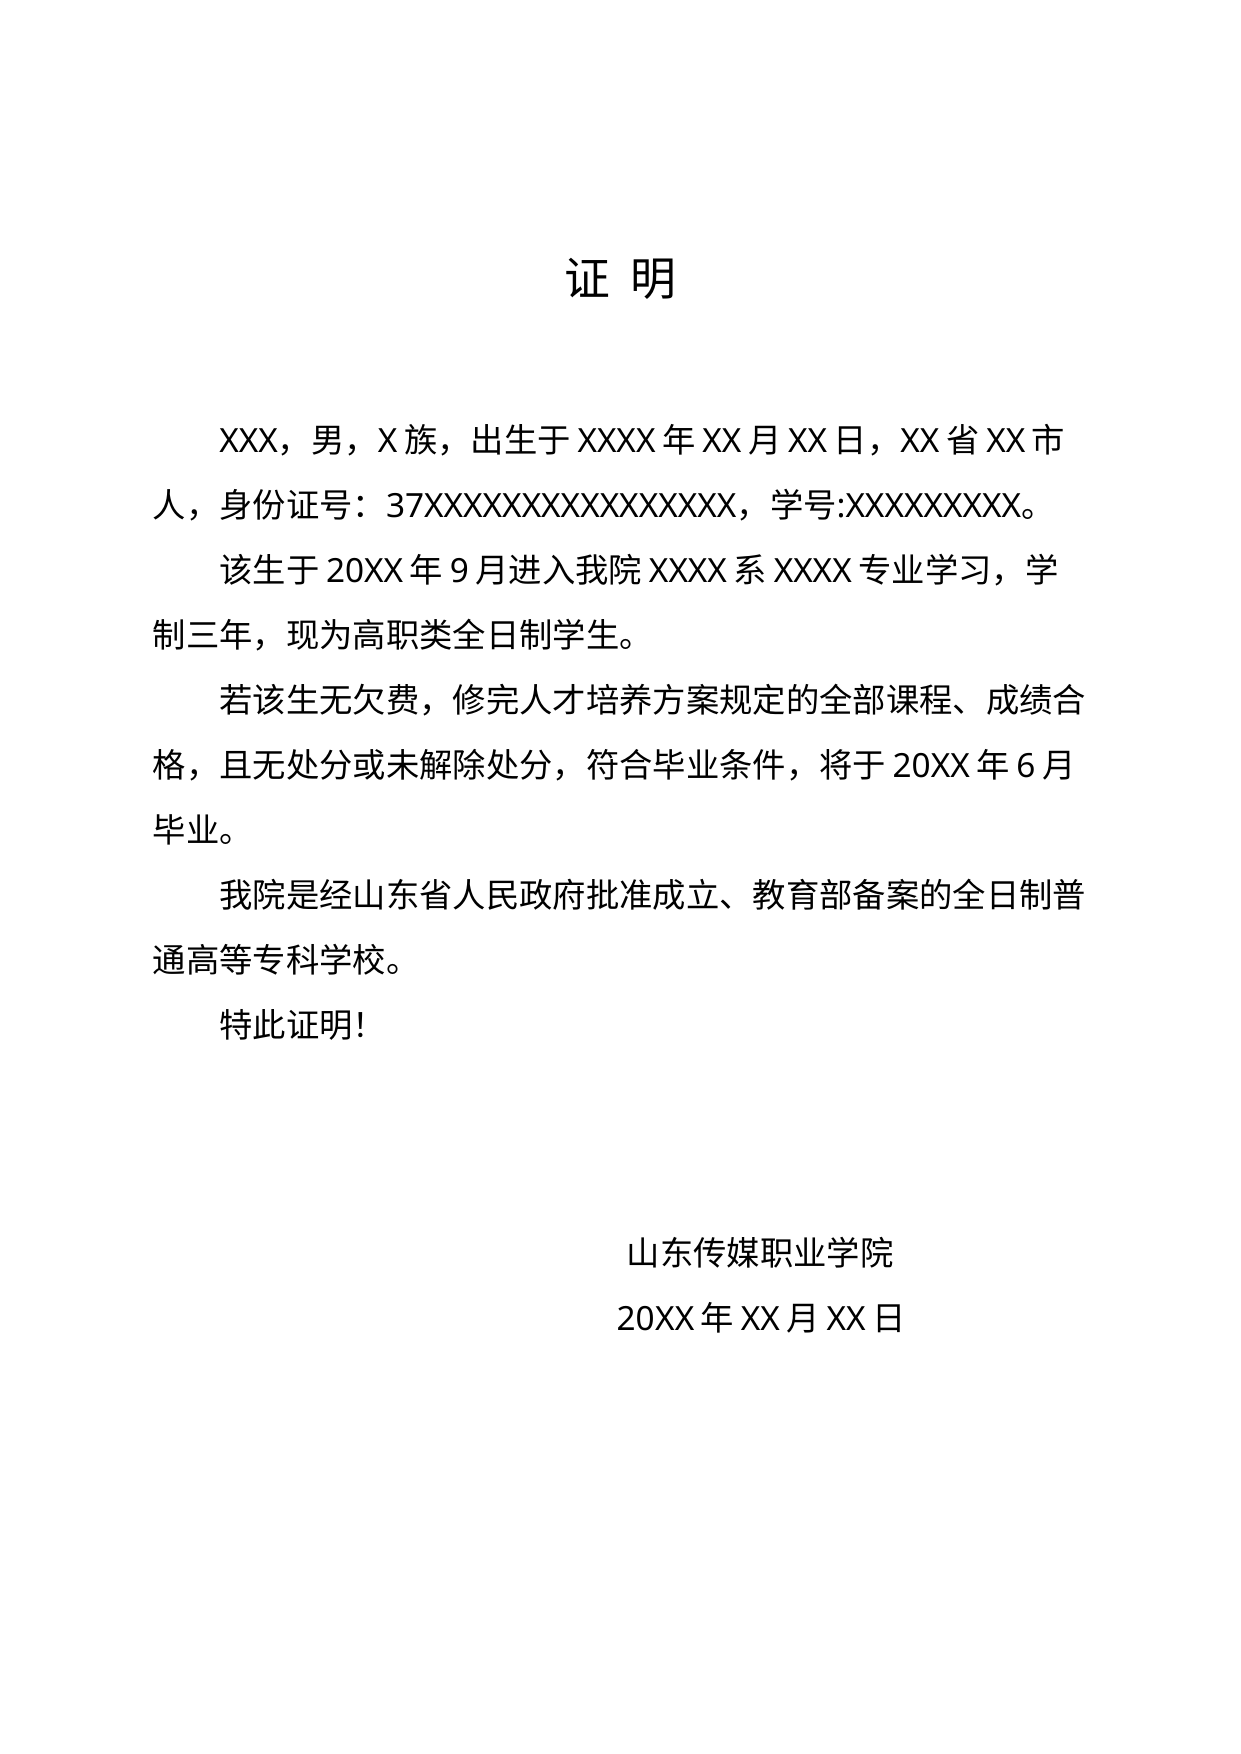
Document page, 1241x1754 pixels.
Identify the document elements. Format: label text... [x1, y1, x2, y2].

text 若该生无欠费，修完人才培养方案规定的全部课程、成绩合格，且无处分或未解除处分，符合毕业条件，将于20XX年6月毕业。 [152, 666, 1088, 861]
text 该生于20XX年9月进入我院XXXX系XXXX专业学习，学制三年，现为高职类全日制学生。 [152, 536, 1088, 666]
text 特此证明！ [152, 991, 1088, 1056]
text 20XX年XX月XX日 [152, 1283, 1088, 1348]
text XXX，男，X族，出生于XXXX年XX月XX日，XX省XX市人，身份证号：37XXXXXXXXXXXXXXXX，学号:XXXXXXXXX。 [152, 406, 1088, 536]
text 我院是经山东省人民政府批准成立、教育部备案的全日制普通高等专科学校。 [152, 861, 1088, 991]
text 证 明 [152, 227, 1088, 324]
text 山东传媒职业学院 [152, 1218, 1088, 1283]
